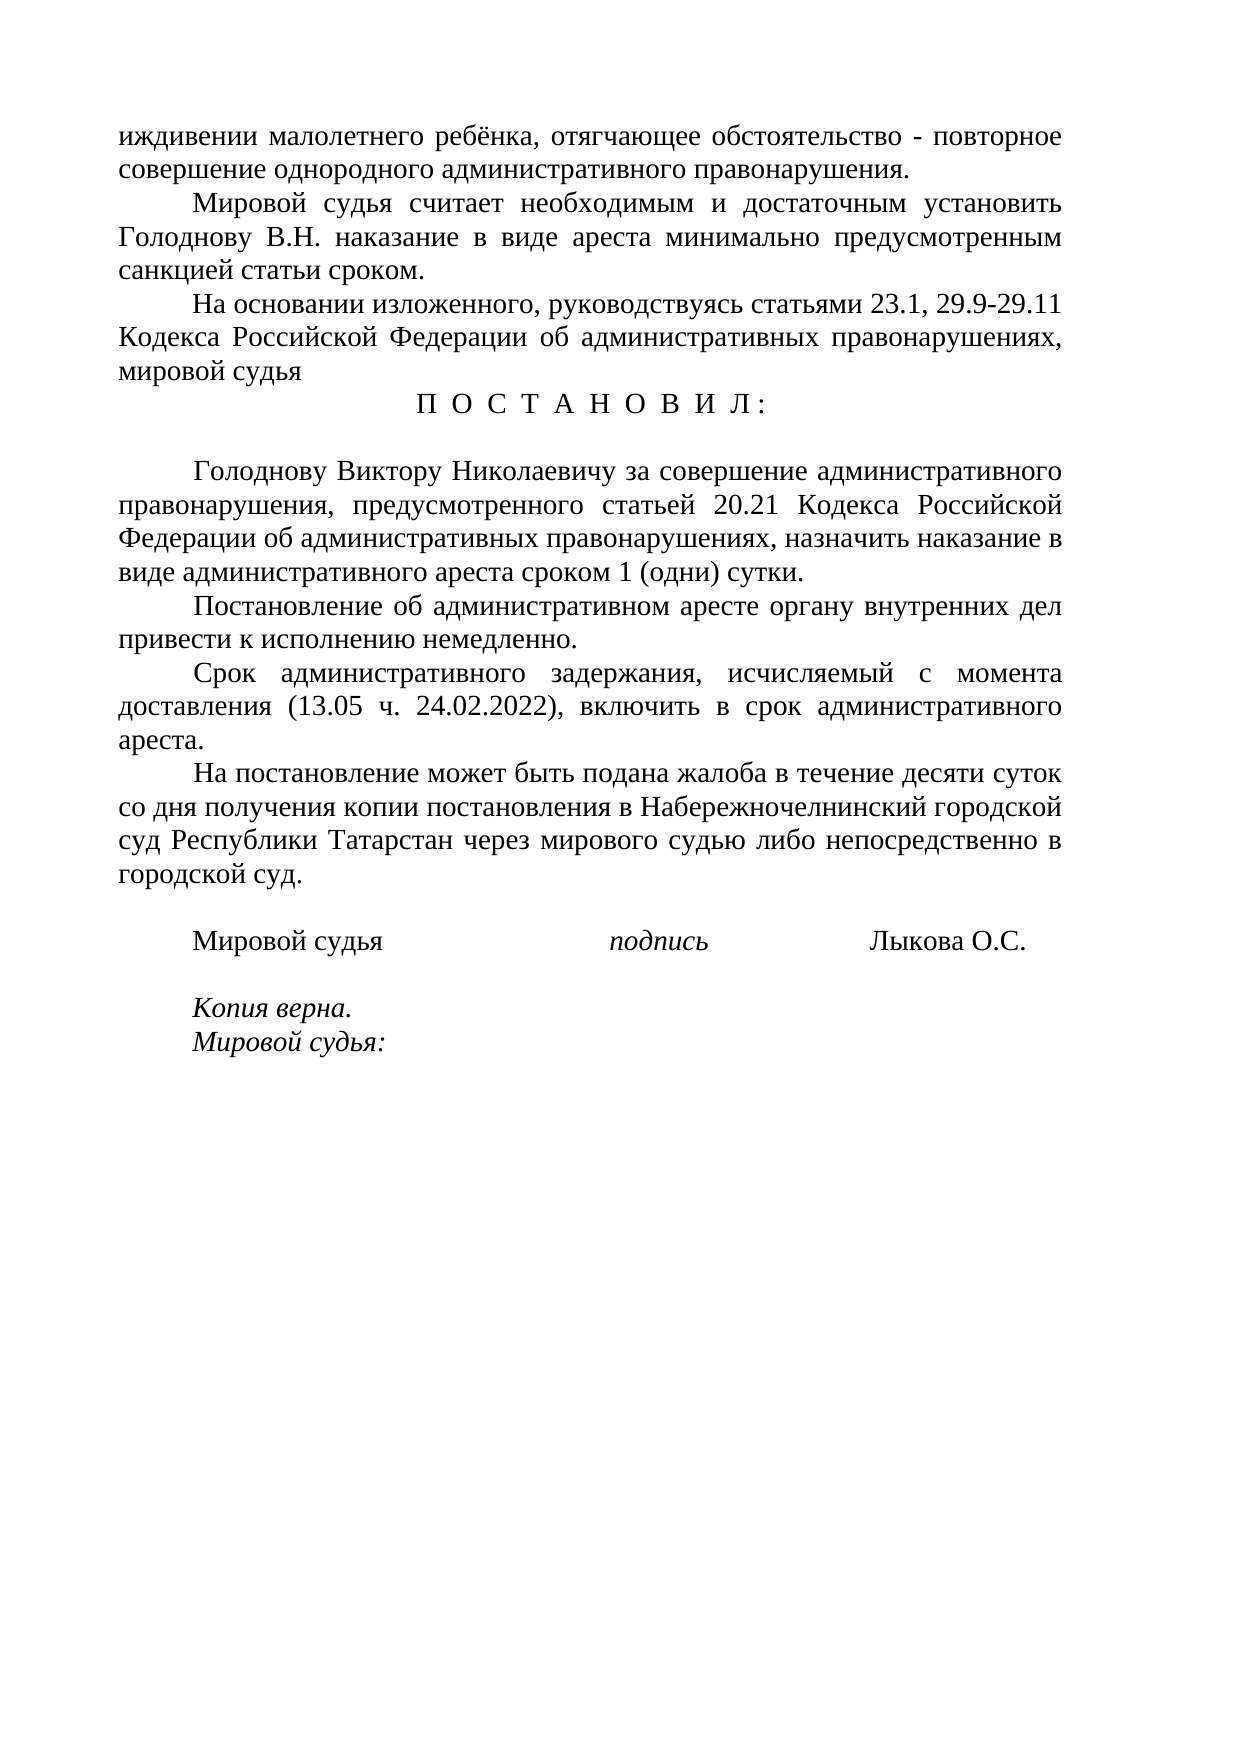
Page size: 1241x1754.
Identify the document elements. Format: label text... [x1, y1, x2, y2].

text Постановление об административном аресте органу внутренних дел привести к исполнению немедленно. [118, 588, 1063, 655]
text Мировой судья подпись Лыкова О.С. [118, 923, 1063, 957]
text П О С Т А Н О В И Л : [118, 386, 1063, 420]
text Срок административного задержания, исчисляемый с момента доставления (13.05 ч. 24.02.2022), включить в срок административного ареста. [118, 655, 1063, 755]
text На постановление может быть подана жалоба в течение десяти суток со дня получения копии постановления в Набережночелнинский городской суд Республики Татарстан через мирового судью либо непосредственно в городской суд. [118, 755, 1063, 889]
text Копия верна. [118, 990, 1063, 1024]
text Голоднову Виктору Николаевичу за совершение административного правонарушения, предусмотренного статьей 20.21 Кодекса Российской Федерации об административных правонарушениях, назначить наказание в виде административного ареста сроком 1 (одни) сутки. [118, 453, 1063, 588]
text Мировой судья считает необходимым и достаточным установить Голоднову В.Н. наказание в виде ареста минимально предусмотренным санкцией статьи сроком. [118, 185, 1063, 286]
text Мировой судья: [118, 1024, 1063, 1057]
text На основании изложенного, руководствуясь статьями 23.1, 29.9-29.11 Кодекса Российской Федерации об административных правонарушениях, мировой судья [118, 286, 1063, 386]
